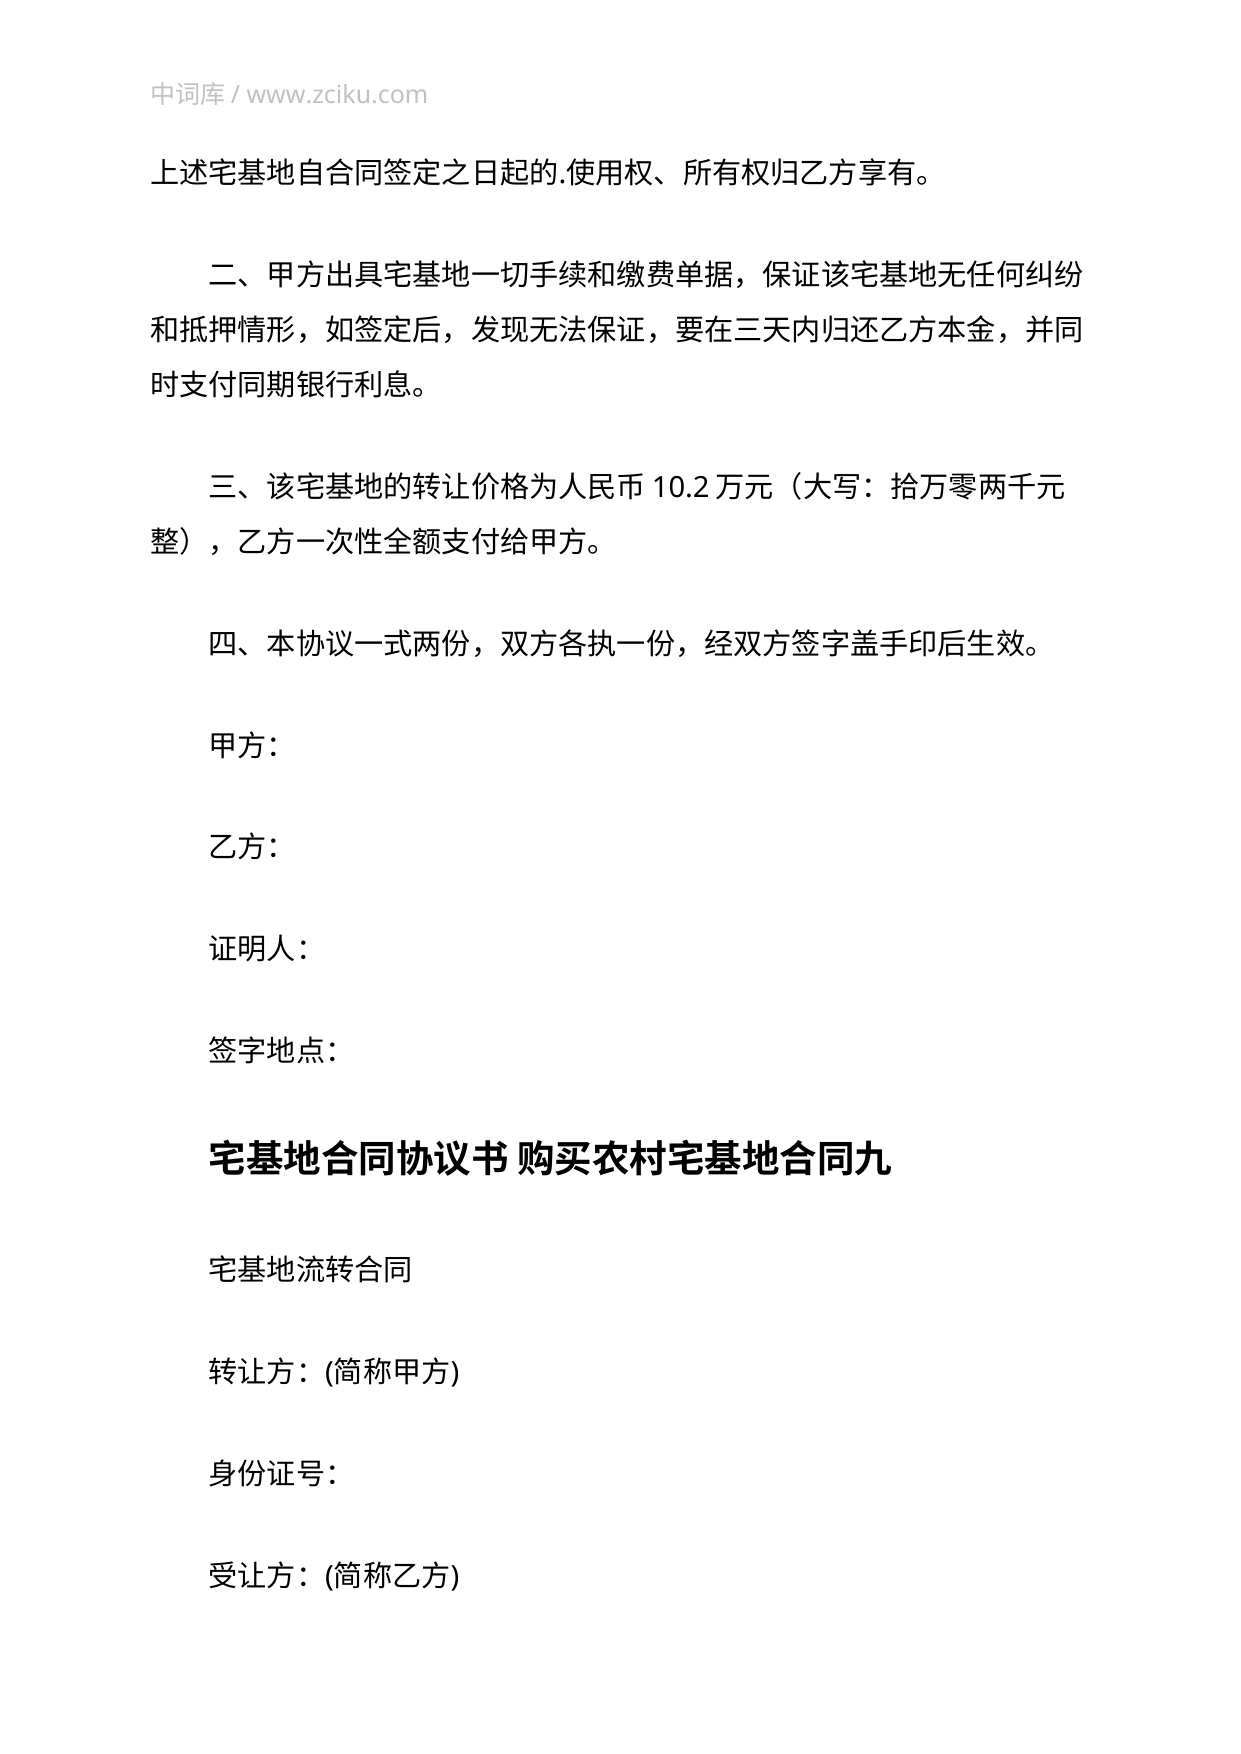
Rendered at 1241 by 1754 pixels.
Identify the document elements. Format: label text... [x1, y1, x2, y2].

text 受让方：(简称乙方) [150, 1552, 1090, 1594]
text 身份证号： [150, 1450, 1090, 1493]
text 四、本协议一式两份，双方各执一份，经双方签字盖手印后生效。 [150, 620, 1090, 663]
text 转让方：(简称甲方) [150, 1348, 1090, 1391]
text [150, 150, 1090, 192]
text 二、甲方出具宅基地一切手续和缴费单据，保证该宅基地无任何纠纷和抵押情形，如签定后，发现无法保证，要在三天内归还乙方本金，并同时支付同期银行利息。 [150, 252, 1090, 404]
text 三、该宅基地的转让价格为人民币10.2万元（大写：拾万零两千元整），乙方一次性全额支付给甲方。 [150, 463, 1090, 561]
text 宅基地流转合同 [150, 1247, 1090, 1289]
text 甲方： [150, 722, 1090, 764]
text 签字地点： [150, 1027, 1090, 1070]
text 证明人： [150, 926, 1090, 968]
text 宅基地合同协议书 购买农村宅基地合同九 [150, 1129, 1090, 1183]
text 乙方： [150, 824, 1090, 866]
